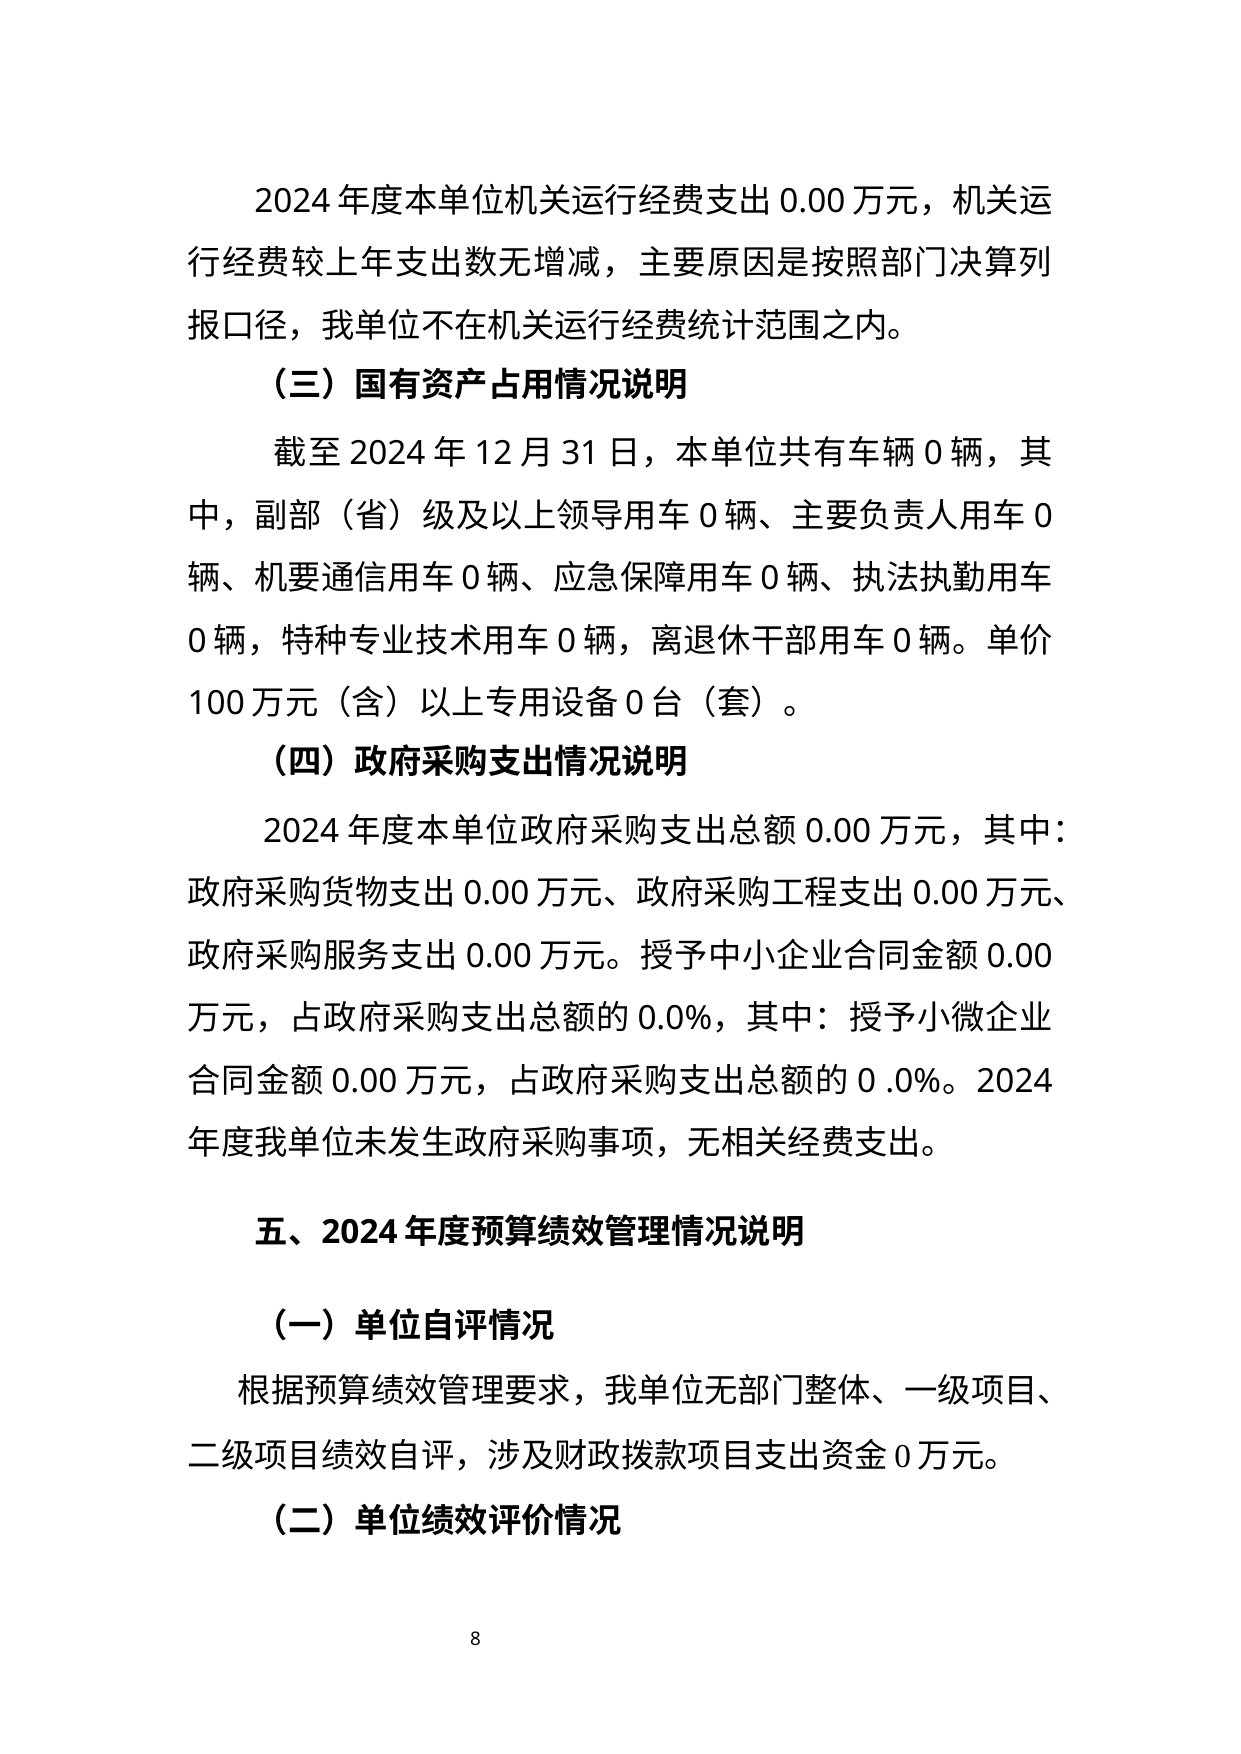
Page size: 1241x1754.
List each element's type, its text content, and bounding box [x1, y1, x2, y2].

text （一）单位自评情况 [187, 1290, 1053, 1355]
text 2024年度本单位政府采购支出总额0.00万元，其中：政府采购货物支出0.00万元、政府采购工程支出0.00万元、政府采购服务支出0.00万元。授予中小企业合同金额0.00万元，占政府采购支出总额的0.0%，其中：授予小微企业合同金额0.00万元，占政府采购支出总额的0 .0%。2024年度我单位未发生政府采购事项，无相关经费支出。 [187, 792, 1053, 1167]
text （四）政府采购支出情况说明 [187, 727, 1053, 792]
text 2024年度本单位机关运行经费支出0.00万元，机关运行经费较上年支出数无增减，主要原因是按照部门决算列报口径，我单位不在机关运行经费统计范围之内。 [187, 162, 1053, 349]
text （三）国有资产占用情况说明 [187, 349, 1053, 414]
text 根据预算绩效管理要求，我单位无部门整体、一级项目、二级项目绩效自评，涉及财政拨款项目支出资金0万元。 [187, 1355, 1053, 1485]
text 五、2024年度预算绩效管理情况说明 [187, 1196, 1053, 1261]
text （二）单位绩效评价情况 [187, 1485, 1053, 1550]
text 截至2024年12月31日，本单位共有车辆0辆，其中，副部（省）级及以上领导用车0辆、主要负责人用车0辆、机要通信用车0辆、应急保障用车0辆、执法执勤用车0辆，特种专业技术用车0辆，离退休干部用车0辆。单价100万元（含）以上专用设备0台（套）。 [187, 414, 1053, 727]
